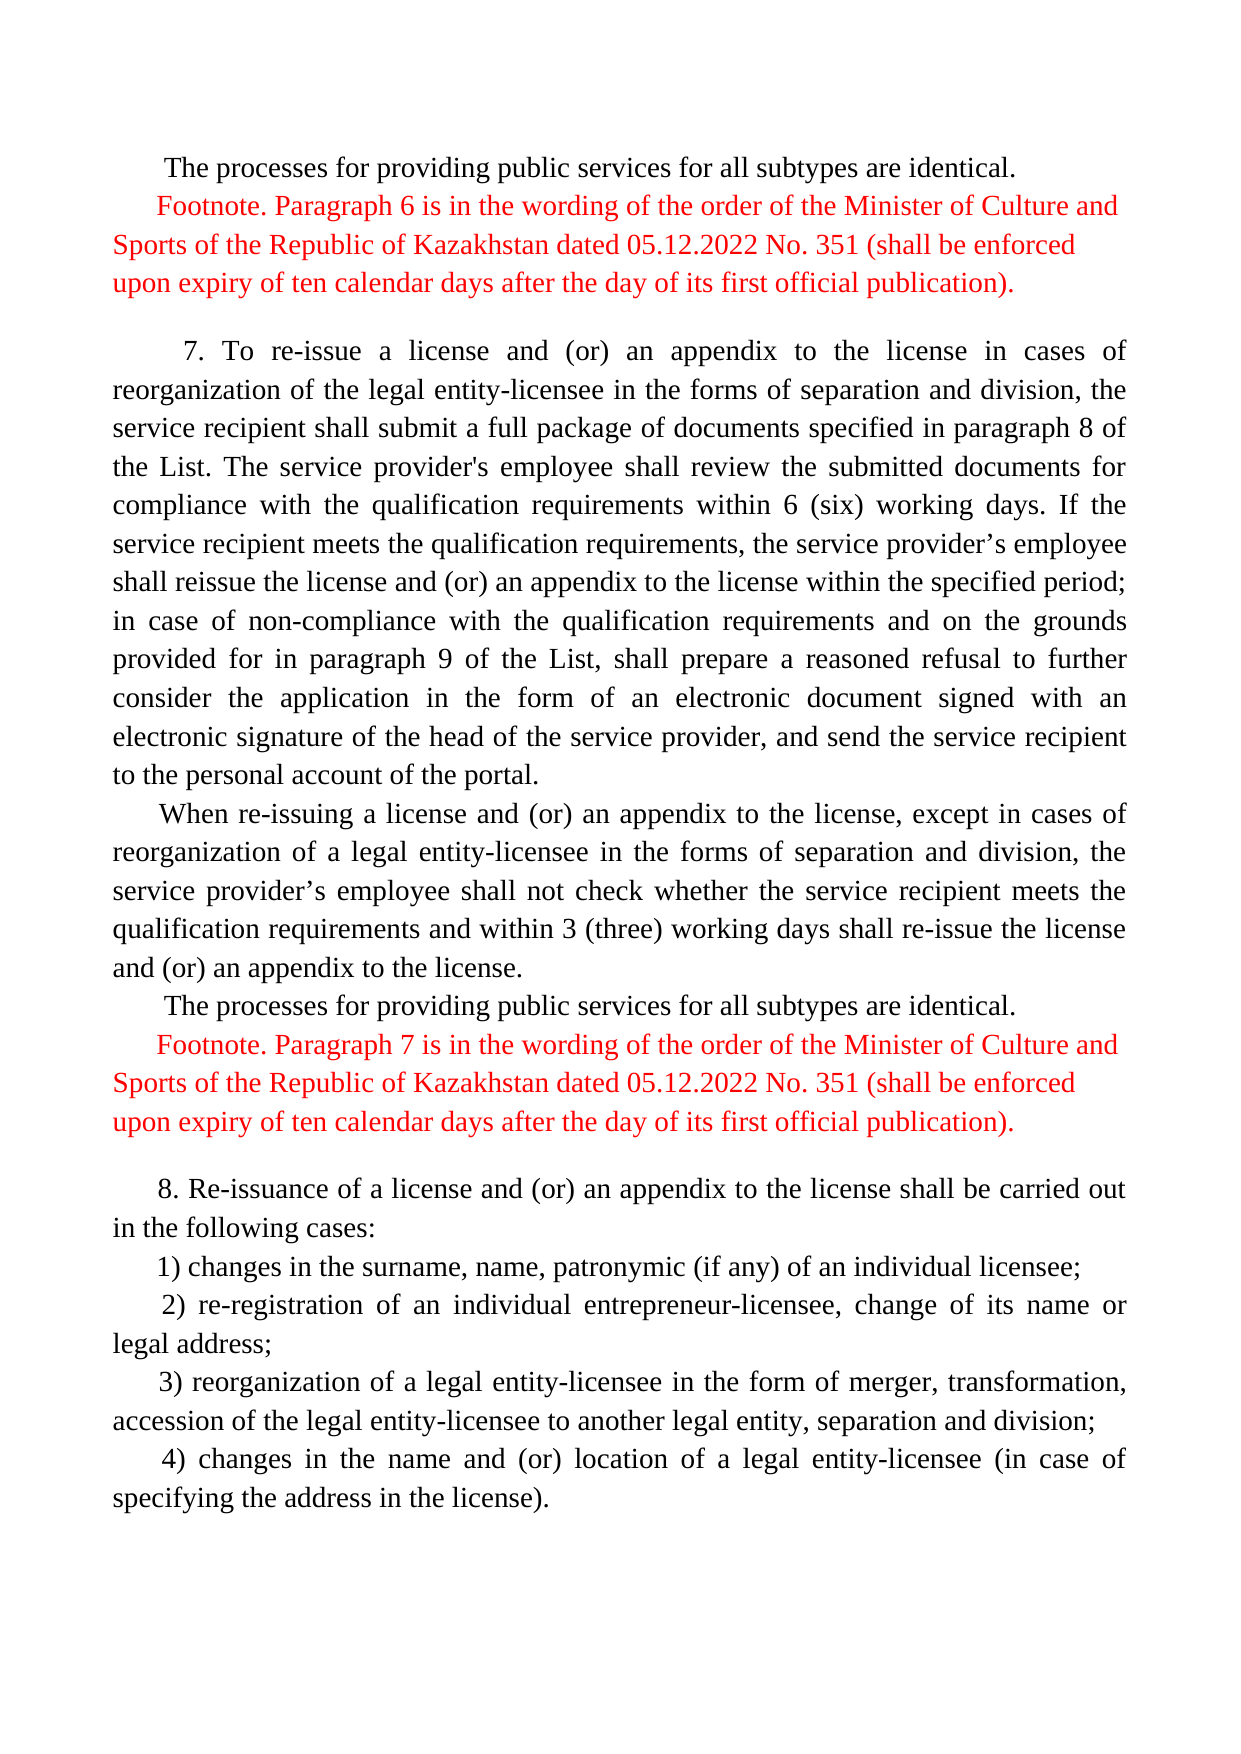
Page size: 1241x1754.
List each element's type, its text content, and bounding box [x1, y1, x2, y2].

text The processes for providing public services for all subtypes are identical. [112, 988, 1128, 1022]
text 8. Re-issuance of a license and (or) an appendix to the license shall be carried out in the following cases: [112, 1172, 1128, 1244]
text Footnote. Paragraph 7 is in the wording of the order of the Minister of Culture and Sports of the Republic of Kazakhstan dated 05.12.2022 No. 351 (shall be enforced upon expiry of ten calendar days after the day of its first official publication). [112, 1027, 1128, 1168]
text 1) changes in the surname, name, patronymic (if any) of an individual licensee; [112, 1249, 1128, 1282]
text 2) re-registration of an individual entrepreneur-licensee, change of its name or legal address; [112, 1287, 1128, 1359]
text The processes for providing public services for all subtypes are identical. [112, 150, 1128, 183]
text When re-issuing a license and (or) an appendix to the license, except in cases of reorganization of a legal entity-licensee in the forms of separation and division, the service provider’s employee shall not check whether the service recipient meets the qualification requirements and within 3 (three) working days shall re-issue the license and (or) an appendix to the license. [112, 796, 1128, 983]
text 3) reorganization of a legal entity-licensee in the form of merger, transformation, accession of the legal entity-licensee to another legal entity, separation and division; [112, 1364, 1128, 1436]
text 4) changes in the name and (or) location of a legal entity-licensee (in case of specifying the address in the license). [112, 1441, 1128, 1513]
text 7. To re-issue a license and (or) an appendix to the license in cases of reorganization of the legal entity-licensee in the forms of separation and division, the service recipient shall submit a full package of documents specified in paragraph 8 of the List. The service provider's employee shall review the submitted documents for compliance with the qualification requirements within 6 (six) working days. If the service recipient meets the qualification requirements, the service provider’s employee shall reissue the license and (or) an appendix to the license within the specified period; in case of non-compliance with the qualification requirements and on the grounds provided for in paragraph 9 of the List, shall prepare a reasoned refusal to further consider the application in the form of an electronic document signed with an electronic signature of the head of the service provider, and send the service recipient to the personal account of the portal. [112, 333, 1128, 791]
text Footnote. Paragraph 6 is in the wording of the order of the Minister of Culture and Sports of the Republic of Kazakhstan dated 05.12.2022 No. 351 (shall be enforced upon expiry of ten calendar days after the day of its first official publication). [112, 188, 1128, 329]
